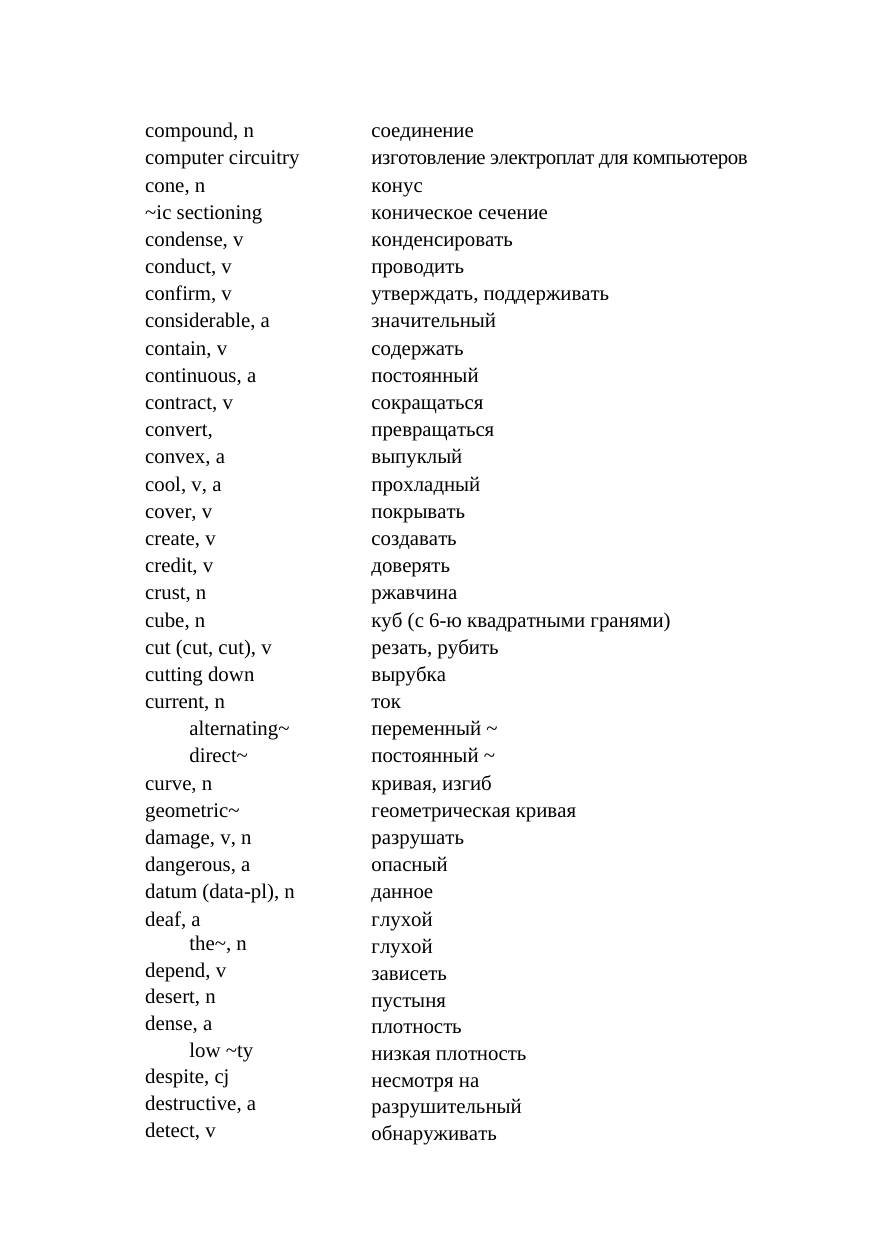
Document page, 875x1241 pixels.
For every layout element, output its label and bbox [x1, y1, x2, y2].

table_header [115, 118, 371, 1148]
table_header [371, 118, 759, 1148]
